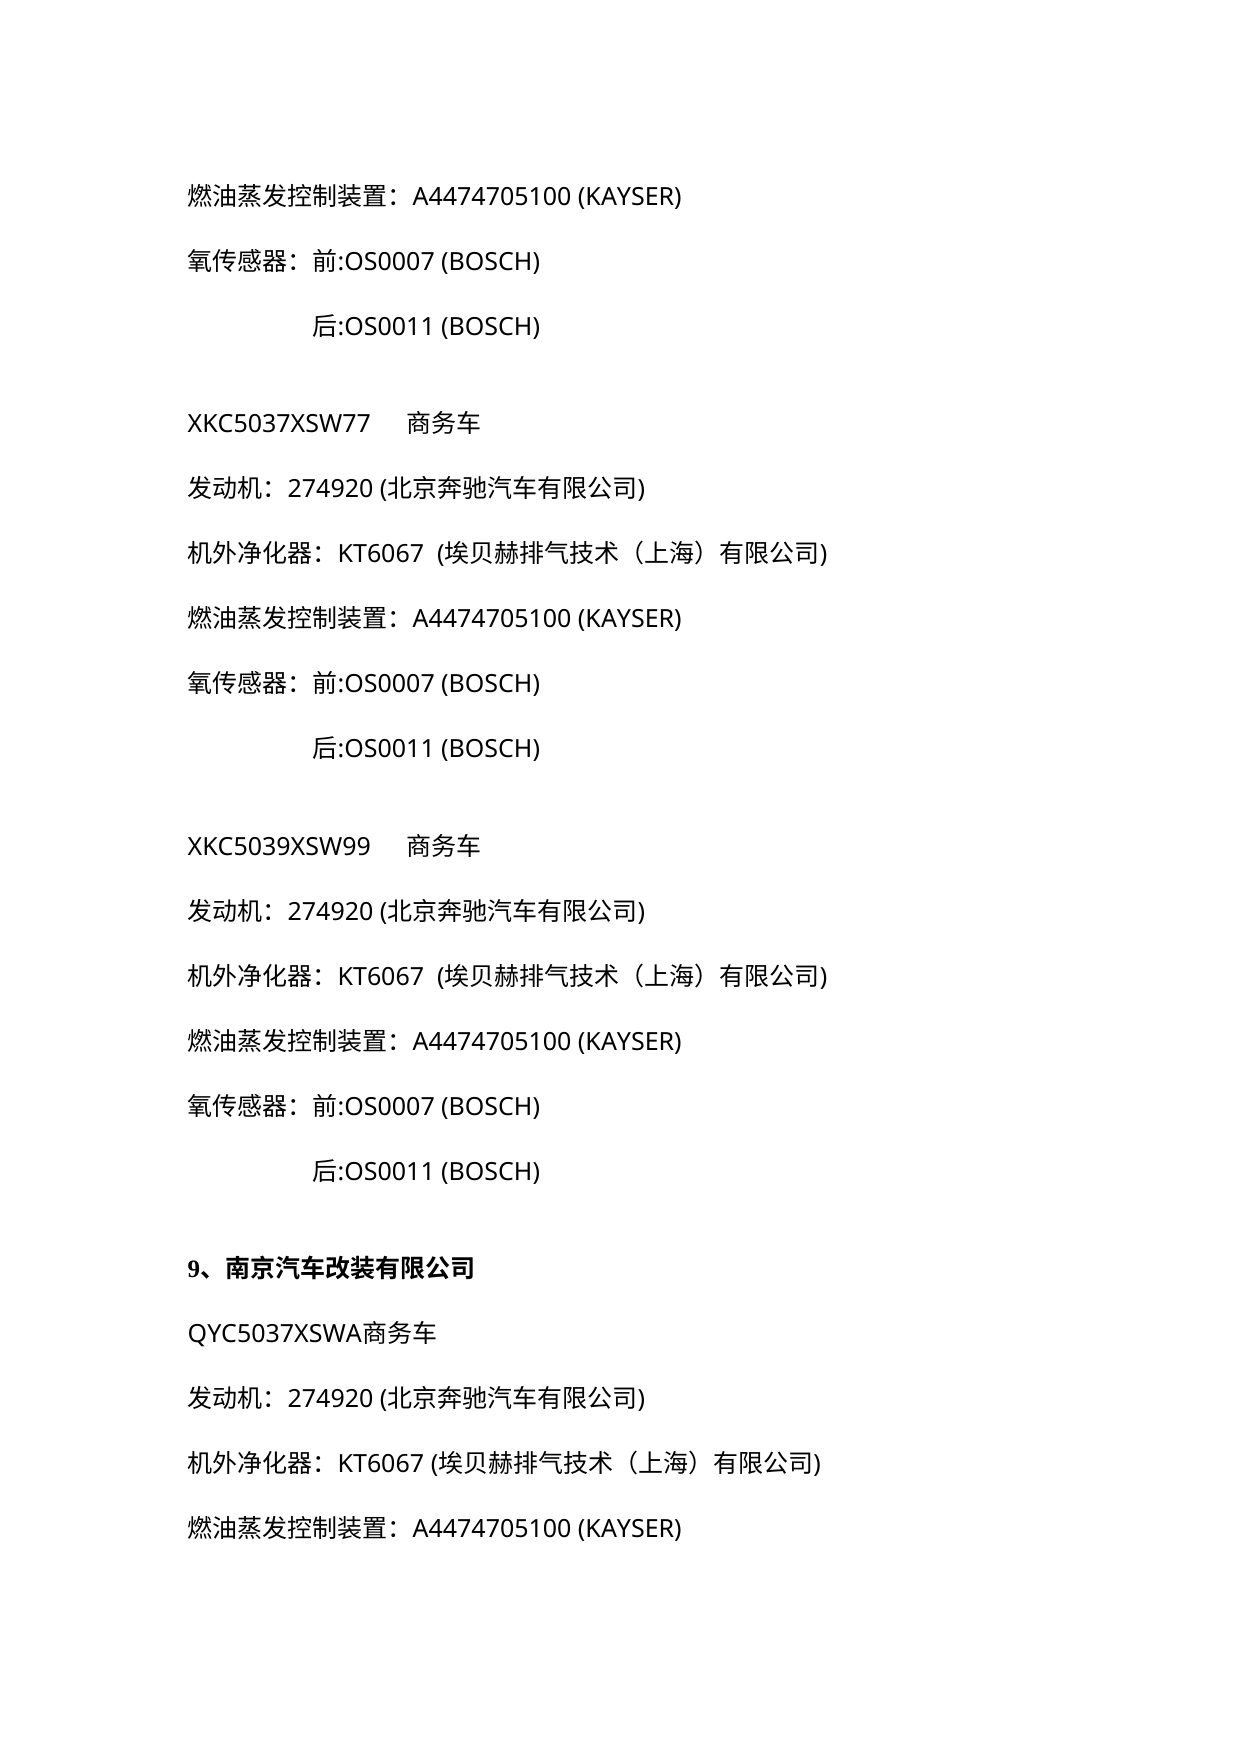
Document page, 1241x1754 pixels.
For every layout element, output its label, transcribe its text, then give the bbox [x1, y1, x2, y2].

text 9、南京汽车改装有限公司 [187, 1234, 1053, 1299]
text 发动机：274920 (北京奔驰汽车有限公司) [187, 454, 1053, 519]
text 发动机：274920 (北京奔驰汽车有限公司) [187, 1364, 1053, 1429]
text 氧传感器：前:OS0007 (BOSCH) [187, 649, 1053, 714]
text 机外净化器：KT6067 (埃贝赫排气技术（上海）有限公司) [187, 519, 1053, 584]
text XKC5037XSW77 商务车 [187, 389, 1053, 454]
text XKC5039XSW99 商务车 [187, 812, 1053, 877]
text 燃油蒸发控制装置：A4474705100 (KAYSER) [187, 584, 1053, 649]
text 后:OS0011 (BOSCH) [187, 1137, 1053, 1202]
text 机外净化器：KT6067 (埃贝赫排气技术（上海）有限公司) [187, 1429, 1053, 1494]
text 机外净化器：KT6067 (埃贝赫排气技术（上海）有限公司) [187, 942, 1053, 1007]
text 氧传感器：前:OS0007 (BOSCH) [187, 227, 1053, 292]
text 燃油蒸发控制装置：A4474705100 (KAYSER) [187, 1007, 1053, 1072]
text 燃油蒸发控制装置：A4474705100 (KAYSER) [187, 162, 1053, 227]
text 燃油蒸发控制装置：A4474705100 (KAYSER) [187, 1494, 1053, 1559]
text QYC5037XSWA 商务车 [187, 1299, 1053, 1364]
text 后:OS0011 (BOSCH) [187, 714, 1053, 779]
text 后:OS0011 (BOSCH) [187, 292, 1053, 357]
text 发动机：274920 (北京奔驰汽车有限公司) [187, 877, 1053, 942]
text 氧传感器：前:OS0007 (BOSCH) [187, 1072, 1053, 1137]
